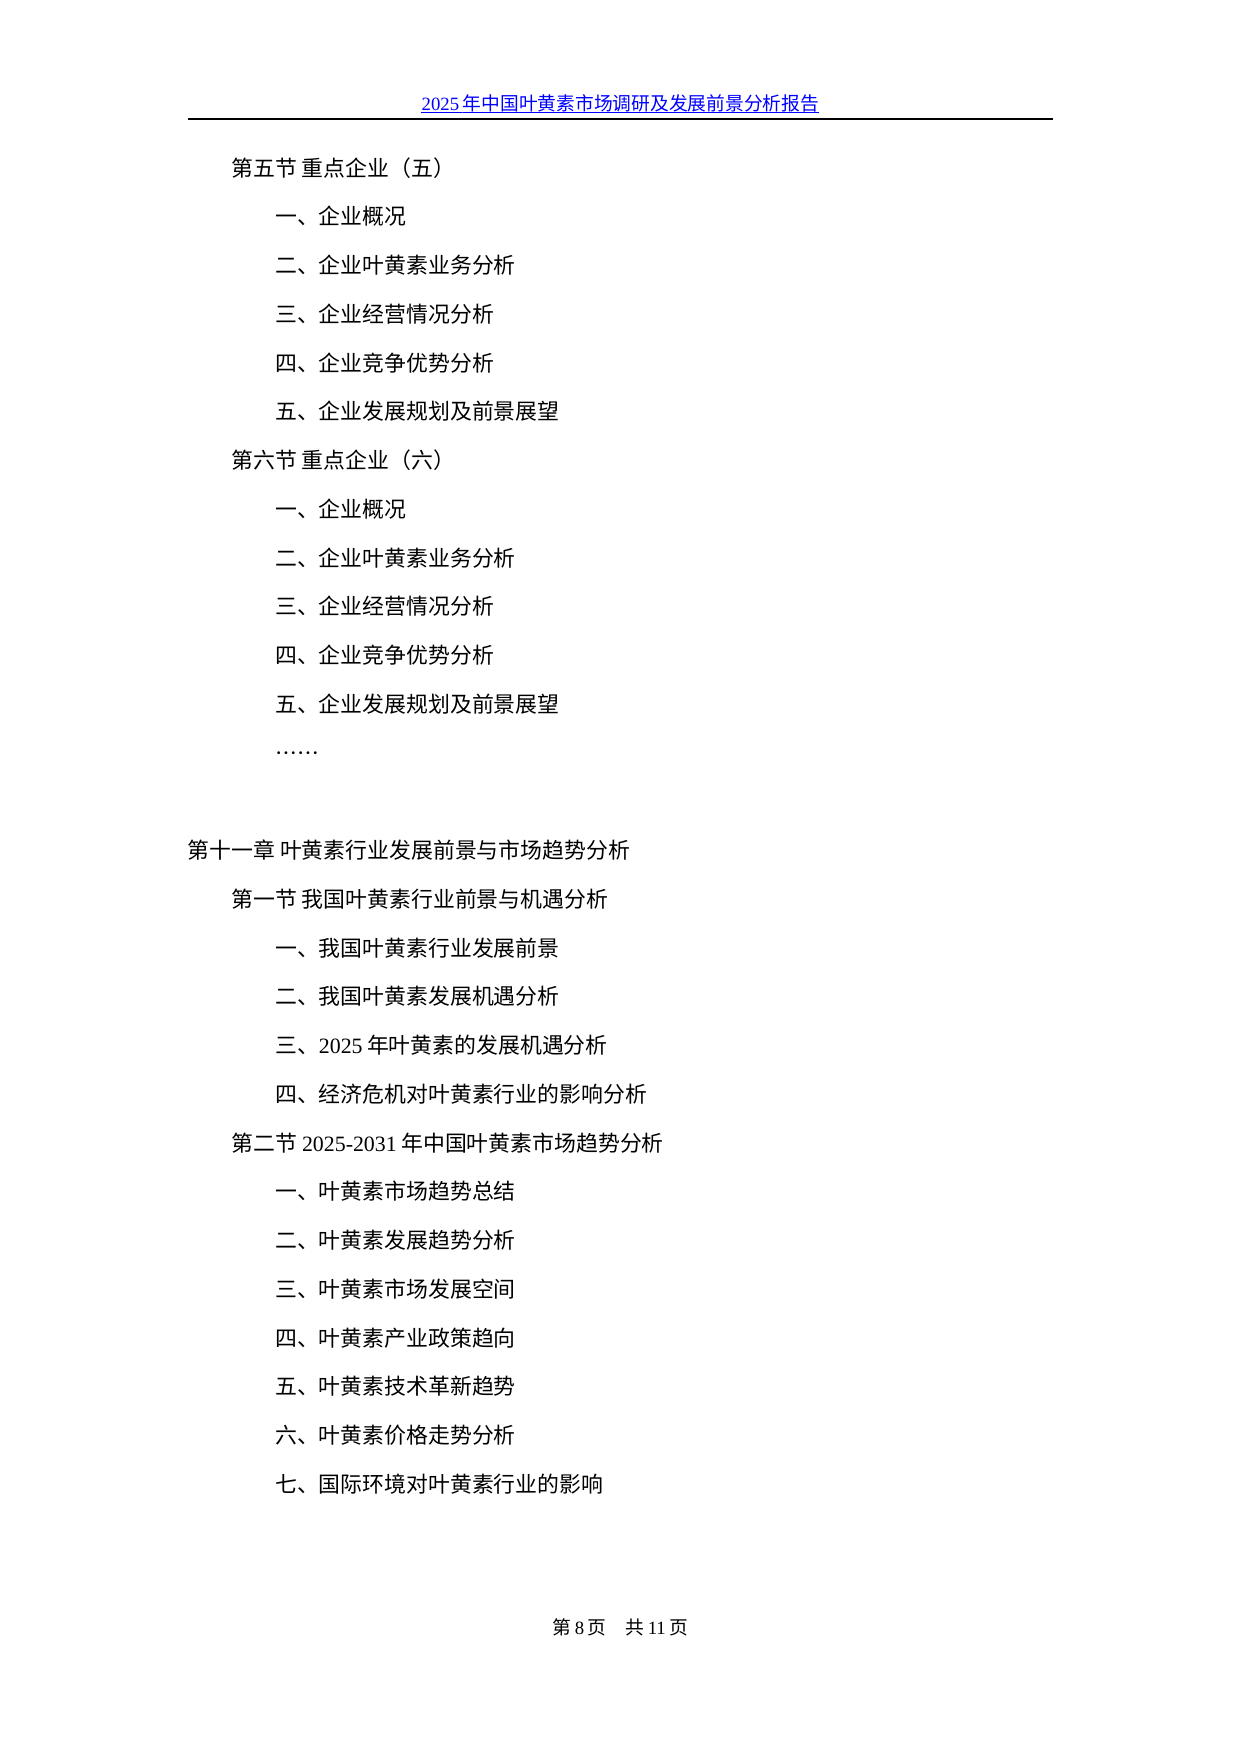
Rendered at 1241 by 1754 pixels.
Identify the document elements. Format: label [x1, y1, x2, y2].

text [187, 150, 1053, 1499]
